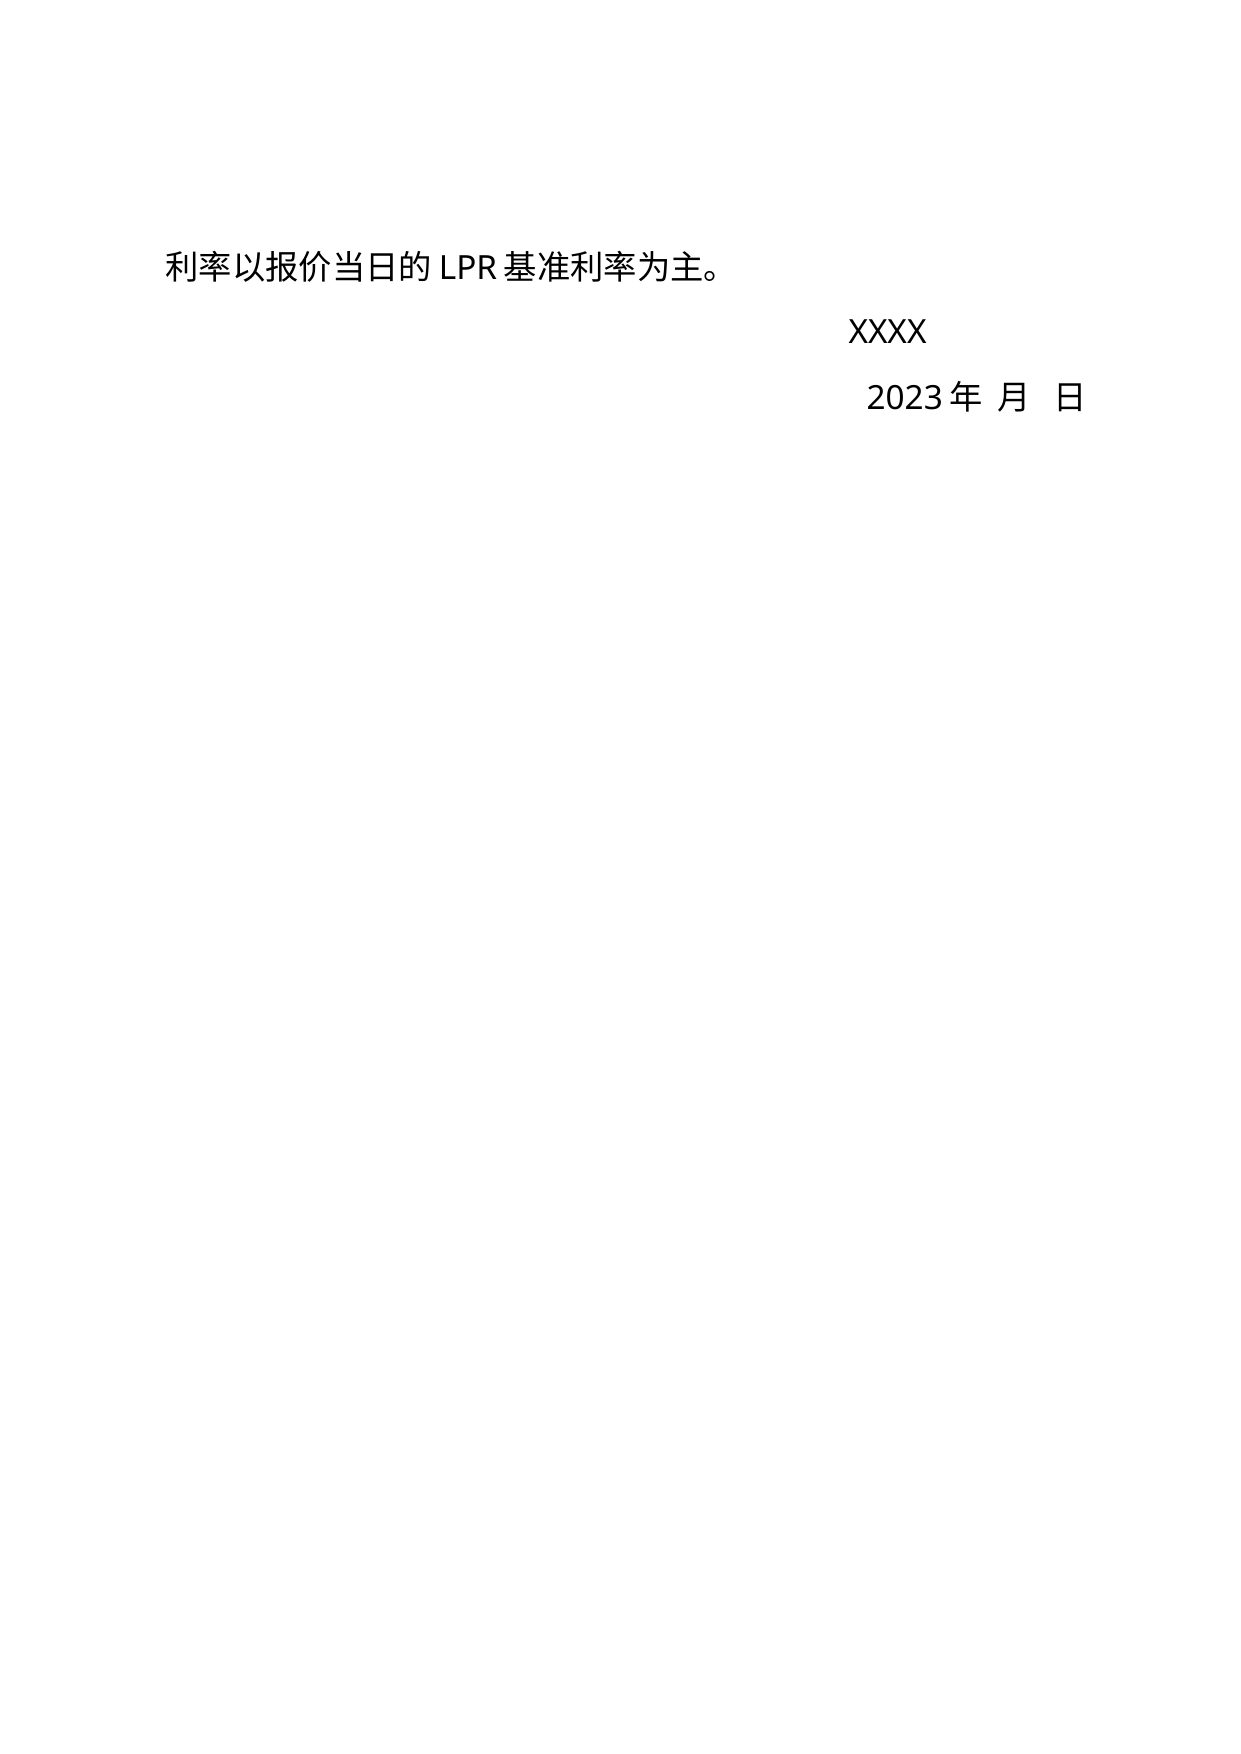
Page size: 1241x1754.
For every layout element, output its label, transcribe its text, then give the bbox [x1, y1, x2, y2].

text XXXX [165, 298, 1087, 363]
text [165, 233, 1087, 298]
text 2023年 月 日 [165, 363, 1087, 428]
